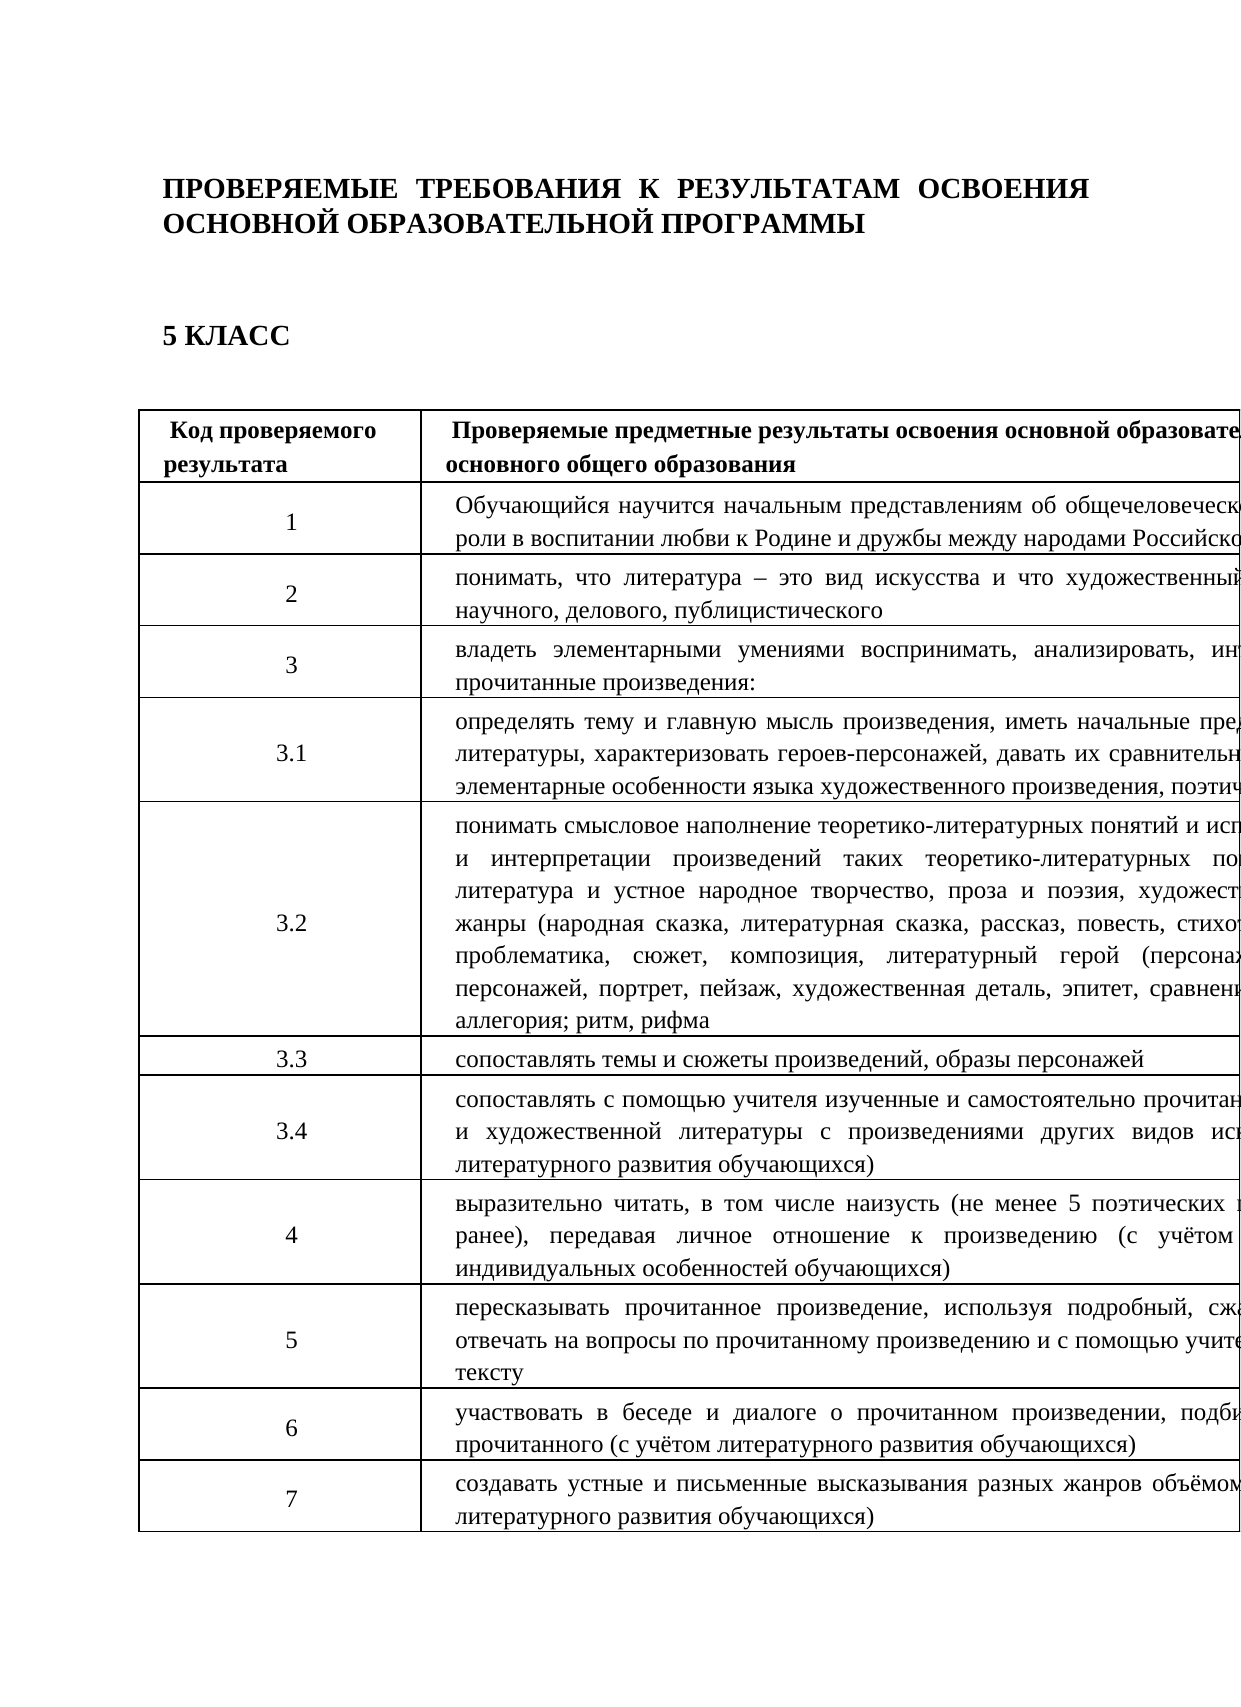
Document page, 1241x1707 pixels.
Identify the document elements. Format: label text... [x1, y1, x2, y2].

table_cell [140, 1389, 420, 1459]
text ПРОВЕРЯЕМЫЕ ТРЕБОВАНИЯ К РЕЗУЛЬТАТАМ ОСВОЕНИЯ ОСНОВНОЙ ОБРАЗОВАТЕЛЬНОЙ ПРОГРАММЫ [162, 171, 1090, 241]
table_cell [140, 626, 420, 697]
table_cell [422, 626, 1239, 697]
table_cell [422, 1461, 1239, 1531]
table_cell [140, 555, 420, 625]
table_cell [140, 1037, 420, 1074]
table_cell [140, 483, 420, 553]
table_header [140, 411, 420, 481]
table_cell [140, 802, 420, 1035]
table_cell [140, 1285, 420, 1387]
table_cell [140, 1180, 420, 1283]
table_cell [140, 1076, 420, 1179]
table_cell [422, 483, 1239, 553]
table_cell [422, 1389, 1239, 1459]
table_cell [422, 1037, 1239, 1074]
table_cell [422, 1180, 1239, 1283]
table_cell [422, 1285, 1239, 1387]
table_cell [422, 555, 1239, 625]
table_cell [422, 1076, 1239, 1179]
text 5 КЛАСС [162, 317, 1090, 352]
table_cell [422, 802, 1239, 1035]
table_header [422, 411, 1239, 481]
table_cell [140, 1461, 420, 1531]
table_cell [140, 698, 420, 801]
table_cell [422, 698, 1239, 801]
